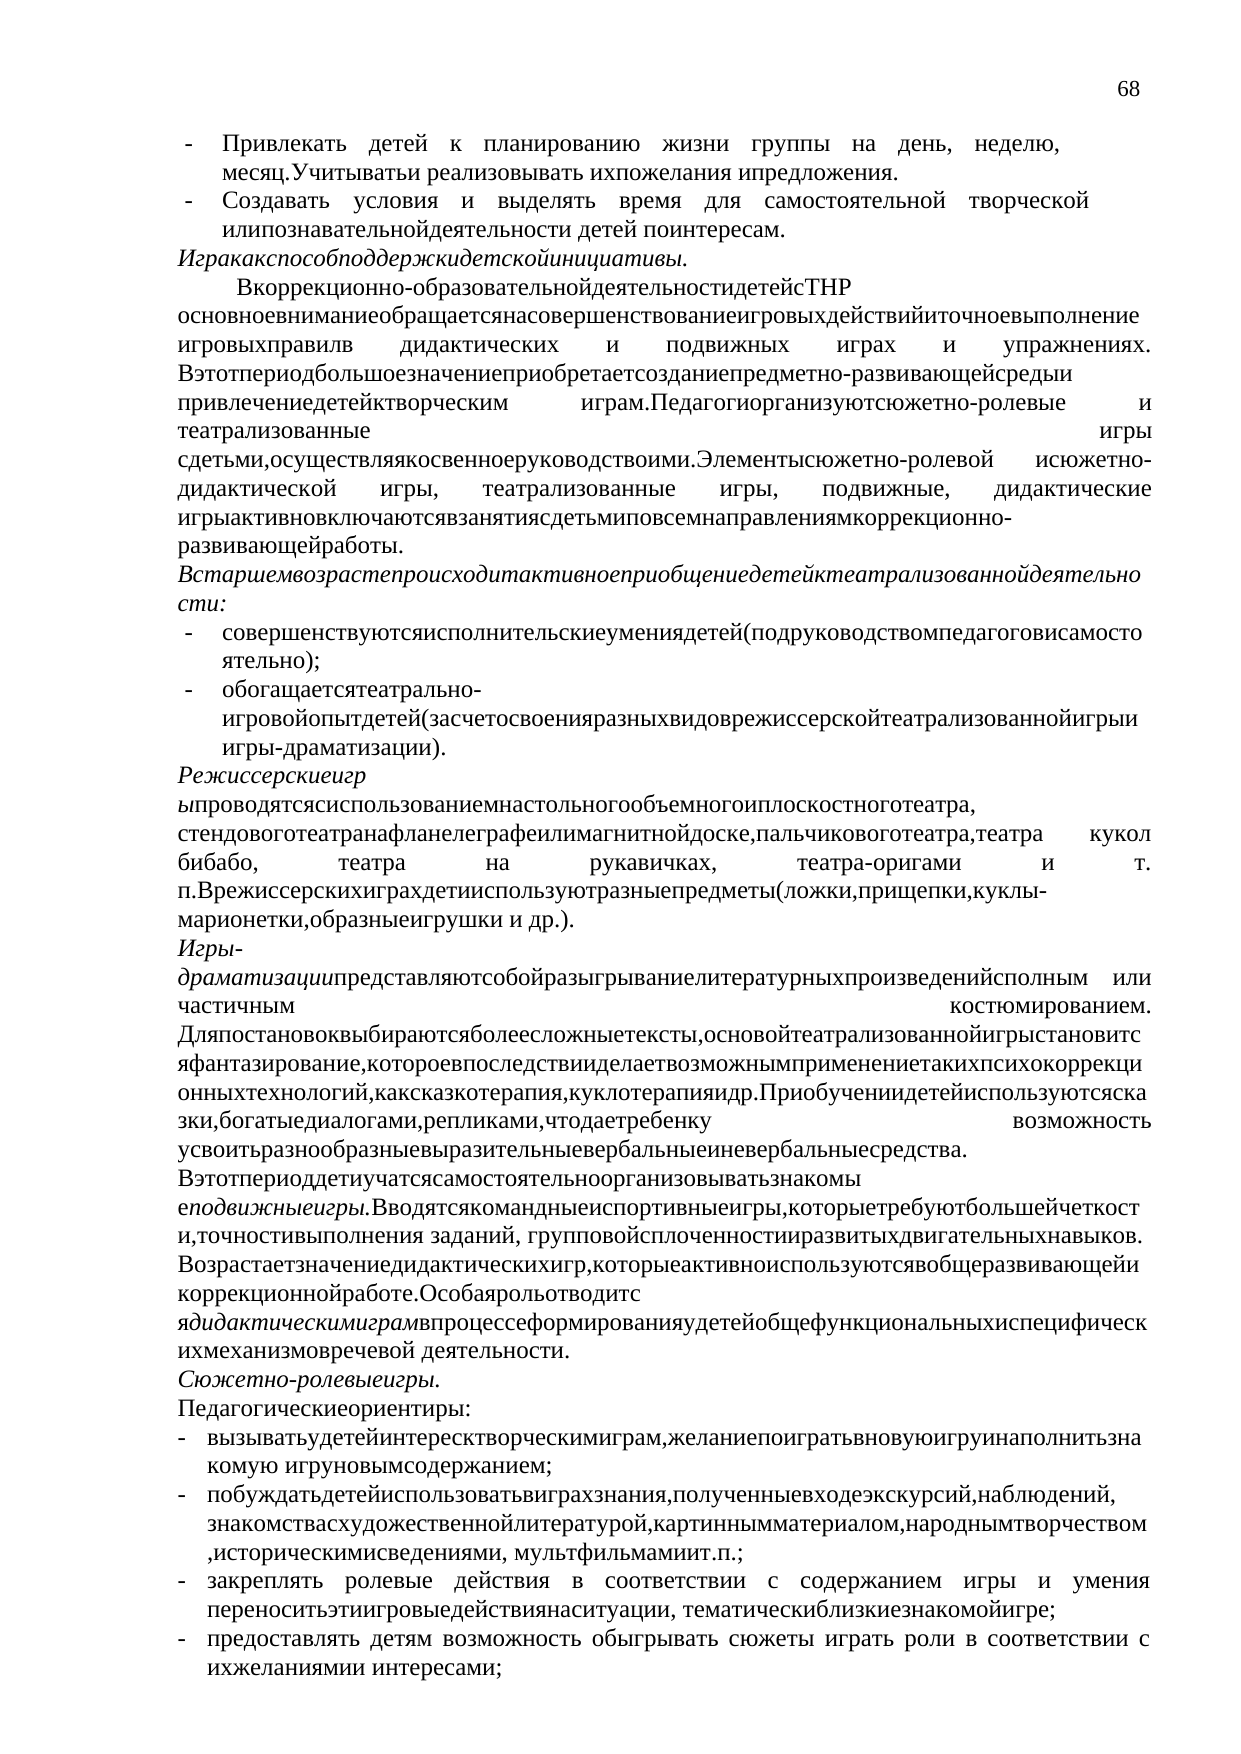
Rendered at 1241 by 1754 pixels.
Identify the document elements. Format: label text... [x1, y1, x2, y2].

list вызыватьудетейинтересктворческимиграм,желаниепоигратьвновуюигруинаполнитьзнакомую игруновымсодержанием; [177, 1422, 1151, 1479]
list побуждатьдетейиспользоватьвиграхзнания,полученныевходеэкскурсий,наблюдений, знакомствасхудожественнойлитературой,картиннымматериалом,народнымтворчеством,историческимисведениями, мультфильмамиит.п.; [177, 1479, 1151, 1566]
list Создавать условия и выделять время для самостоятельной творческой илипознавательнойдеятельности детей поинтересам. [184, 185, 1151, 243]
text Вкоррекционно-образовательнойдеятельностидетейсТНР основноевниманиеобращаетсянасовершенствованиеигровыхдействийиточноевыполнениеигровыхправилв дидактических и подвижных играх и упражнениях. Вэтотпериодбольшоезначениеприобретаетсозданиепредметно-развивающейсредыи привлечениедетейктворческим играм.Педагогиорганизуютсюжетно-ролевые и театрализованные игры сдетьми,осуществляякосвенноеруководствоими.Элементысюжетно-ролевой исюжетно-дидактической игры, театрализованные игры, подвижные, дидактические игрыактивновключаютсявзанятиясдетьмиповсемнаправлениямкоррекционно-развивающейработы. [177, 272, 1152, 559]
list закреплять ролевые действия в соответствии с содержанием игры и умения переноситьэтиигровыедействиянаситуации, тематическиблизкиезнакомойигре; [177, 1566, 1151, 1623]
text Режиссерскиеигрыпроводятсясиспользованиемнастольногообъемногоиплоскостноготеатра, стендовоготеатранафланелеграфеилимагнитнойдоске,пальчиковоготеатра,театра кукол бибабо, театра на рукавичках, театра-оригами и т. п.Врежиссерскихиграхдетииспользуютразныепредметы(ложки,прищепки,куклы-марионетки,образныеигрушки и др.). [177, 761, 1152, 933]
list Привлекать детей к планированию жизни группы на день, неделю, месяц.Учитыватьи реализовывать ихпожелания ипредложения. [184, 128, 1151, 185]
text Возрастаетзначениедидактическихигр,которыеактивноиспользуютсявобщеразвивающейи коррекционнойработе.Особаярольотводитсядидактическимиграмвпроцессеформированияудетейобщефункциональныхиспецифическихмеханизмовречевой деятельности. [177, 1249, 1152, 1364]
list обогащаетсятеатрально-игровойопытдетей(засчетосвоенияразныхвидоврежиссерскойтеатрализованнойигрыиигры-драматизации). [184, 674, 1151, 761]
text Сюжетно-ролевыеигры. [177, 1364, 1223, 1393]
list совершенствуютсяисполнительскиеумениядетей(подруководствомпедагоговисамостоятельно); [184, 617, 1152, 674]
list предоставлять детям возможность обыгрывать сюжеты играть роли в соответствии с ихжеланиямии интересами; [177, 1623, 1151, 1681]
text Вэтотпериоддетиучатсясамостоятельноорганизовыватьзнакомыеподвижныеигры.Вводятсякомандныеиспортивныеигры,которыетребуютбольшейчеткости,точностивыполнения заданий, групповойсплоченностииразвитыхдвигательныхнавыков. [177, 1163, 1152, 1249]
text Педагогическиеориентиры: [177, 1393, 1223, 1422]
text Игры-драматизациипредставляютсобойразыгрываниелитературныхпроизведенийсполным или частичным костюмированием. Дляпостановоквыбираютсяболеесложныетексты,основойтеатрализованнойигрыстановитсяфантазирование,котороевпоследствииделаетвозможнымприменениетакихпсихокоррекционныхтехнологий,каксказкотерапия,куклотерапияидр.Приобучениидетейиспользуютсясказки,богатыедиалогами,репликами,чтодаетребенку возможность усвоитьразнообразныевыразительныевербальныеиневербальныесредства. [177, 933, 1152, 1163]
text Встаршемвозрастепроисходитактивноеприобщениедетейктеатрализованнойдеятельности: [177, 559, 1151, 617]
text Игракакспособподдержкидетскойинициативы. [177, 243, 1223, 272]
